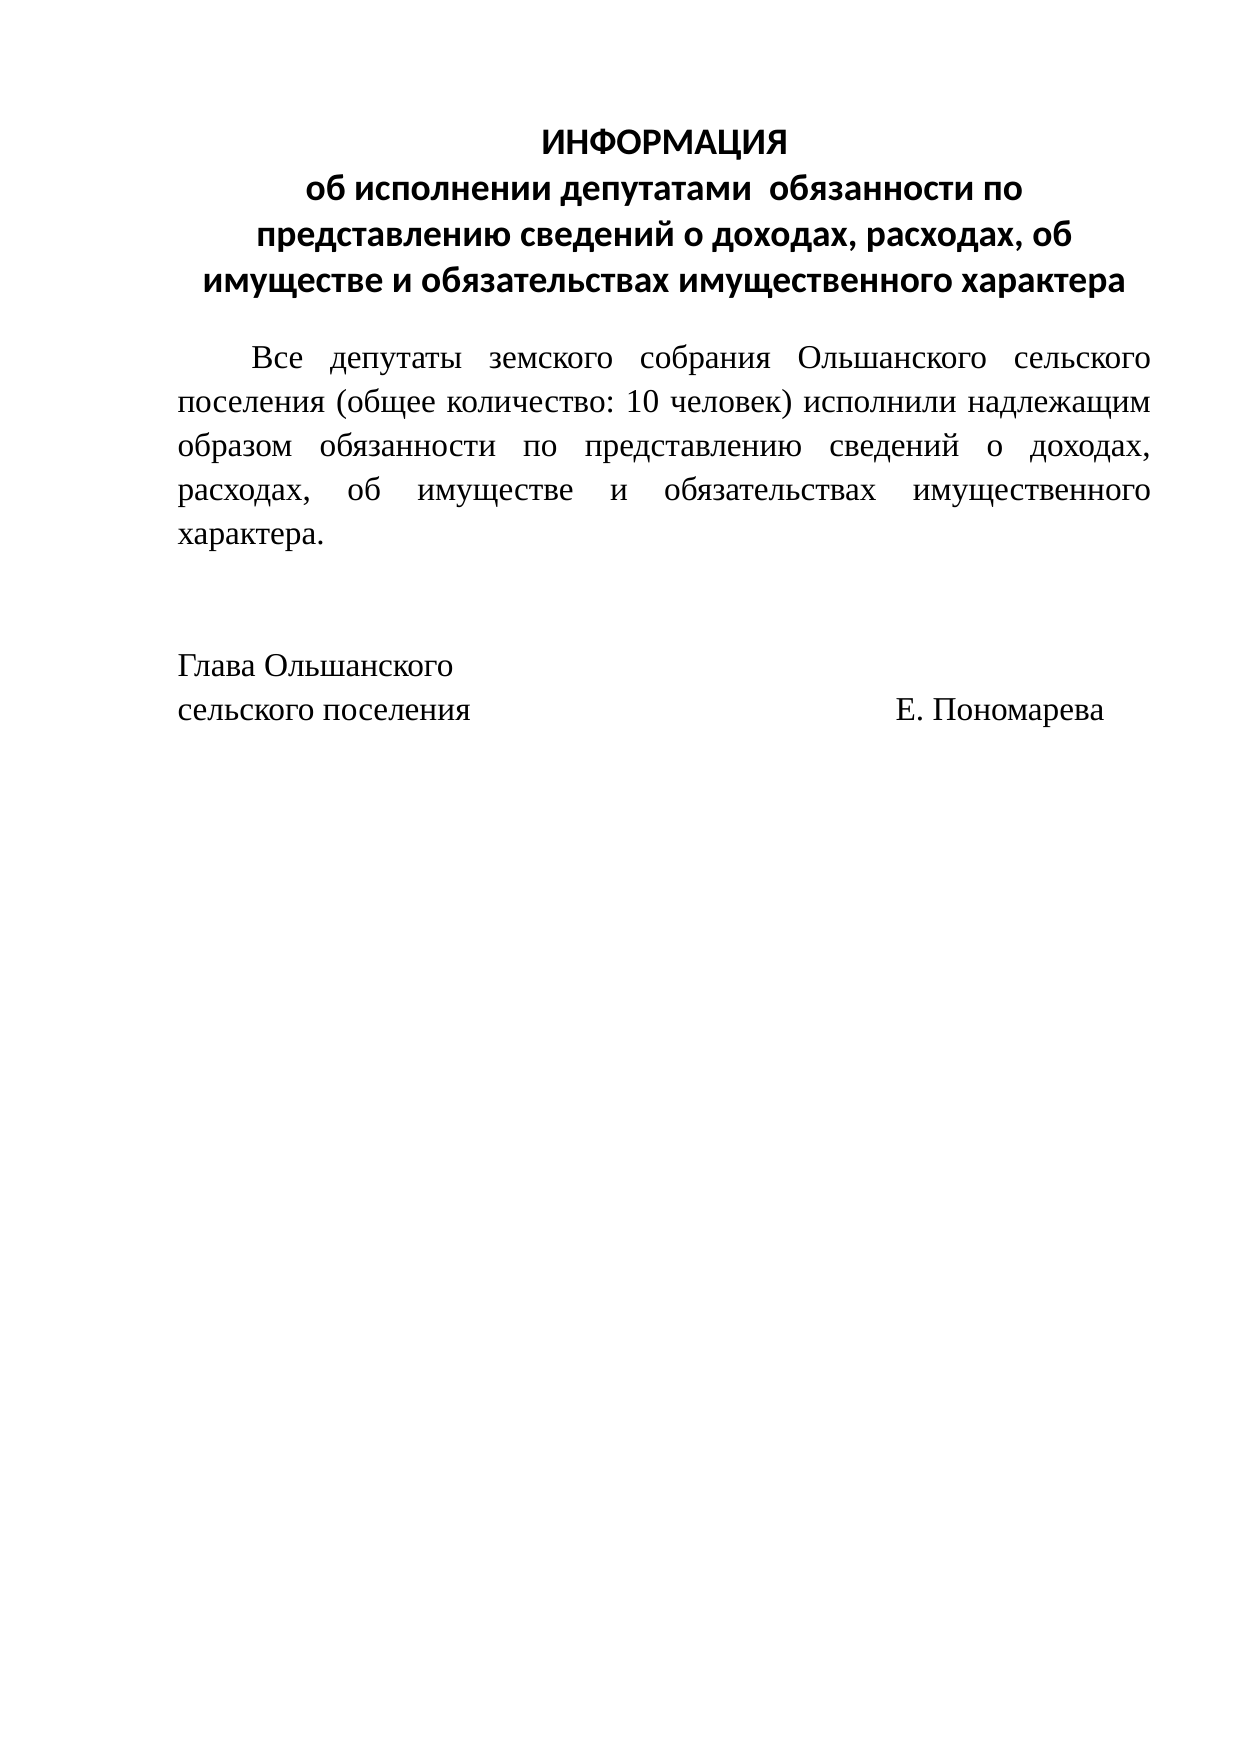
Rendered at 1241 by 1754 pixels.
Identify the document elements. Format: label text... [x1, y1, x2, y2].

text об исполнении депутатами обязанности по представлению сведений о доходах, расходах, об имуществе и обязательствах имущественного характера [177, 164, 1152, 301]
text Глава Ольшанского [177, 646, 1152, 684]
text Все депутаты земского собрания Ольшанского сельского поселения (общее количество: 10 человек) исполнили надлежащим образом обязанности по представлению сведений о доходах, расходах, об имуществе и обязательствах имущественного характера. [177, 337, 1152, 552]
text сельского поселения Е. Пономарева [177, 689, 1152, 728]
text ИНФОРМАЦИЯ [177, 118, 1152, 164]
